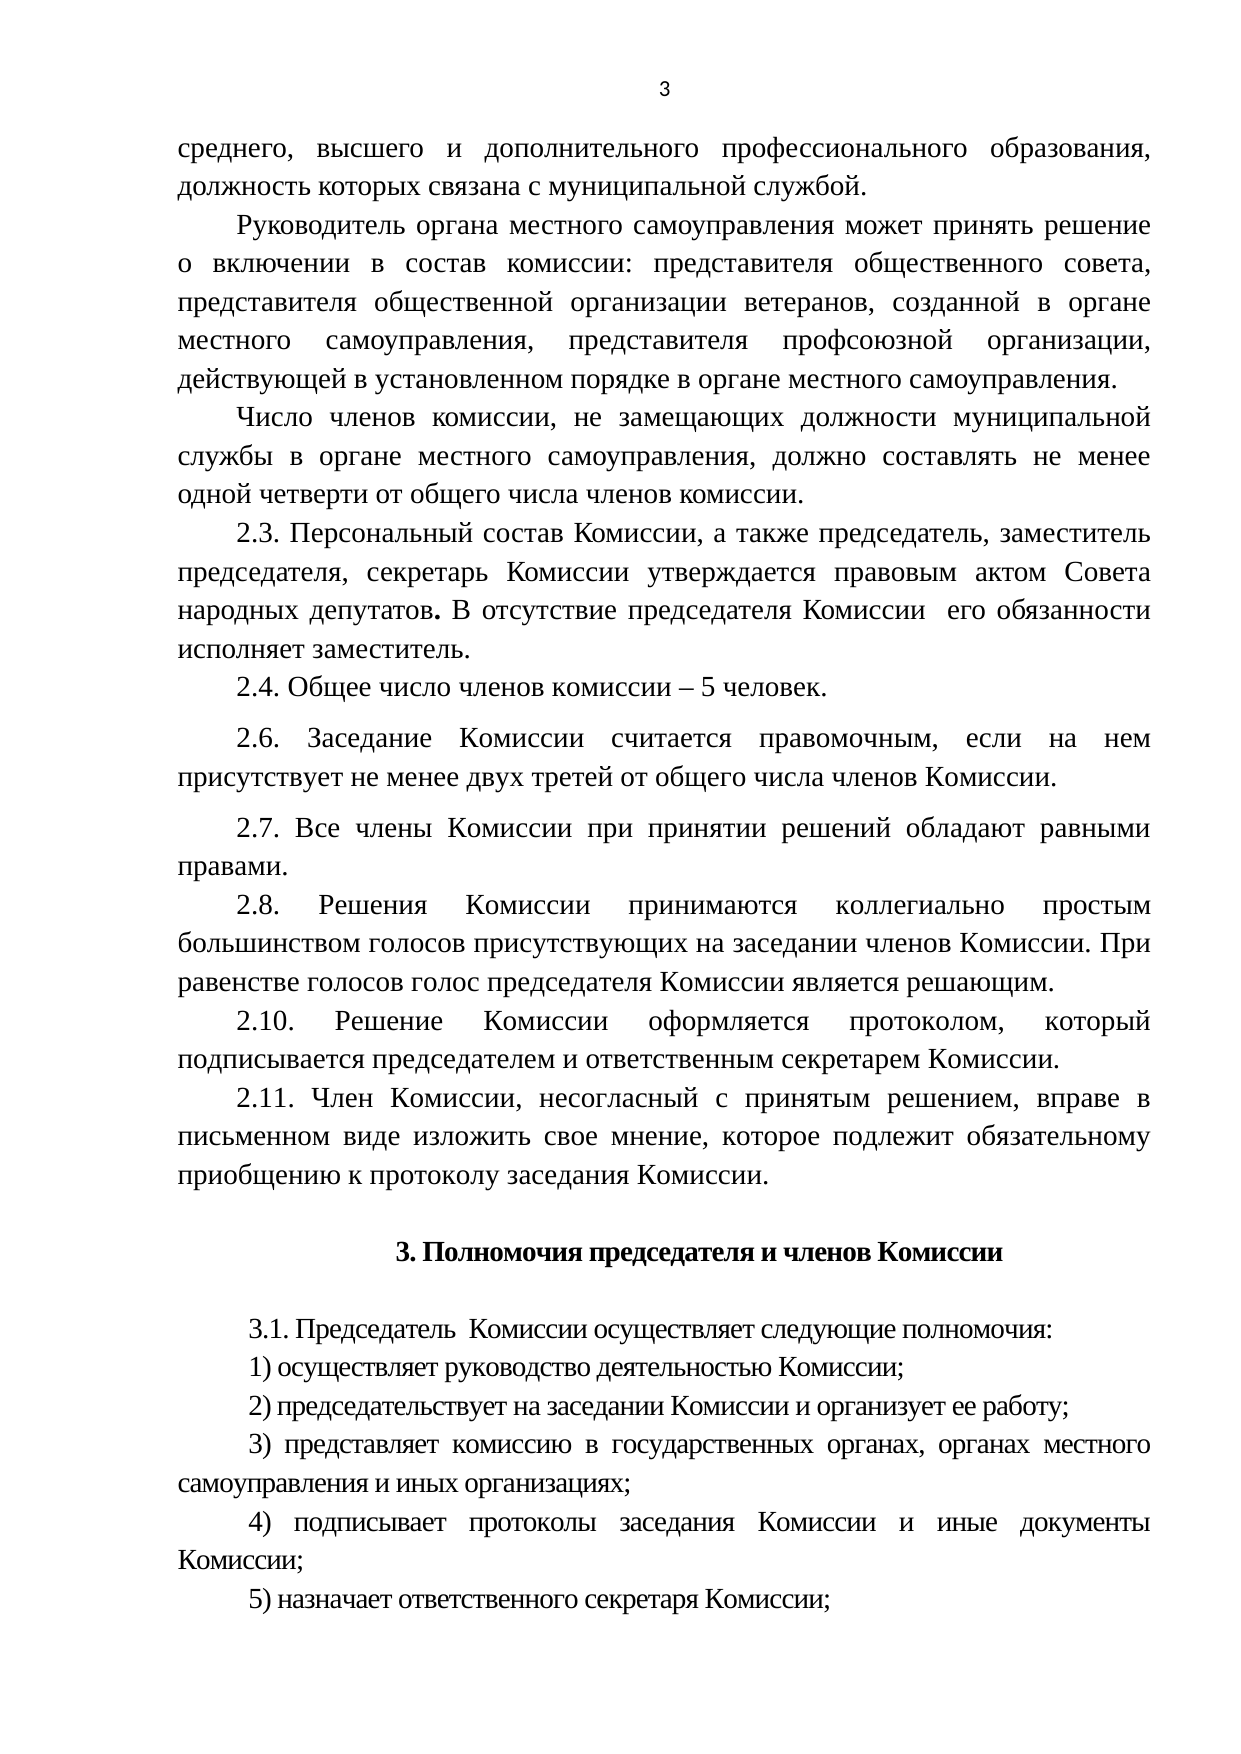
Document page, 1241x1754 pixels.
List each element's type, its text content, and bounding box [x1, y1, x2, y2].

text 2.11. Член Комиссии, несогласный с принятым решением, вправе в письменном виде изложить свое мнение, которое подлежит обязательному приобщению к протоколу заседания Комиссии. [177, 1152, 1152, 1190]
text 2.11. Член Комиссии, несогласный с принятым решением, вправе в письменном виде изложить свое мнение, которое подлежит обязательному приобщению к протоколу заседания Комиссии. [177, 1080, 1152, 1118]
text 1) осуществляет руководство деятельностью Комиссии; [177, 1349, 1152, 1383]
text 3. Полномочия председателя и членов Комиссии [177, 1234, 1152, 1267]
text 2.3. Персональный состав Комиссии, а также председатель, заместитель председателя, секретарь Комиссии утверждается правовым актом Совета народных депутатов. В отсутствие председателя Комиссии его обязанности исполняет заместитель. [177, 515, 1152, 664]
text 2.8. Решения Комиссии принимаются коллегиально простым большинством голосов присутствующих на заседании членов Комиссии. При равенстве голосов голос председателя Комиссии является решающим. [177, 959, 1152, 998]
text 2.4. Общее число членов комиссии – 5 человек. [177, 669, 1152, 703]
text 2.8. Решения Комиссии принимаются коллегиально простым большинством голосов присутствующих на заседании членов Комиссии. При равенстве голосов голос председателя Комиссии является решающим. [177, 887, 1152, 926]
text 2.6. Заседание Комиссии считается правомочным, если на нем присутствует не менее двух третей от общего числа членов Комиссии. [177, 720, 1152, 792]
text 2.10. Решение Комиссии оформляется протоколом, который подписывается председателем и ответственным секретарем Комиссии. [177, 1003, 1152, 1075]
text 5) назначает ответственного секретаря Комиссии; [177, 1581, 1152, 1614]
text 3.1. Председатель Комиссии осуществляет следующие полномочия: [177, 1311, 1152, 1344]
text 3) представляет комиссию в государственных органах, органах местного самоуправления и иных организациях; [177, 1427, 1152, 1499]
text Руководитель органа местного самоуправления может принять решение о включении в состав комиссии: представителя общественного совета, представителя общественной организации ветеранов, созданной в органе местного самоуправления, представителя профсоюзной организации, действующей в установленном порядке в органе местного самоуправления. [177, 207, 1152, 394]
text Число членов комиссии, не замещающих должности муниципальной службы в органе местного самоуправления, должно составлять не менее одной четверти от общего числа членов комиссии. [177, 399, 1152, 510]
text 2.7. Все члены Комиссии при принятии решений обладают равными правами. [177, 810, 1152, 882]
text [177, 130, 1152, 202]
text 4) подписывает протоколы заседания Комиссии и иные документы Комиссии; [177, 1504, 1152, 1576]
text 2) председательствует на заседании Комиссии и организует ее работу; [177, 1388, 1152, 1422]
